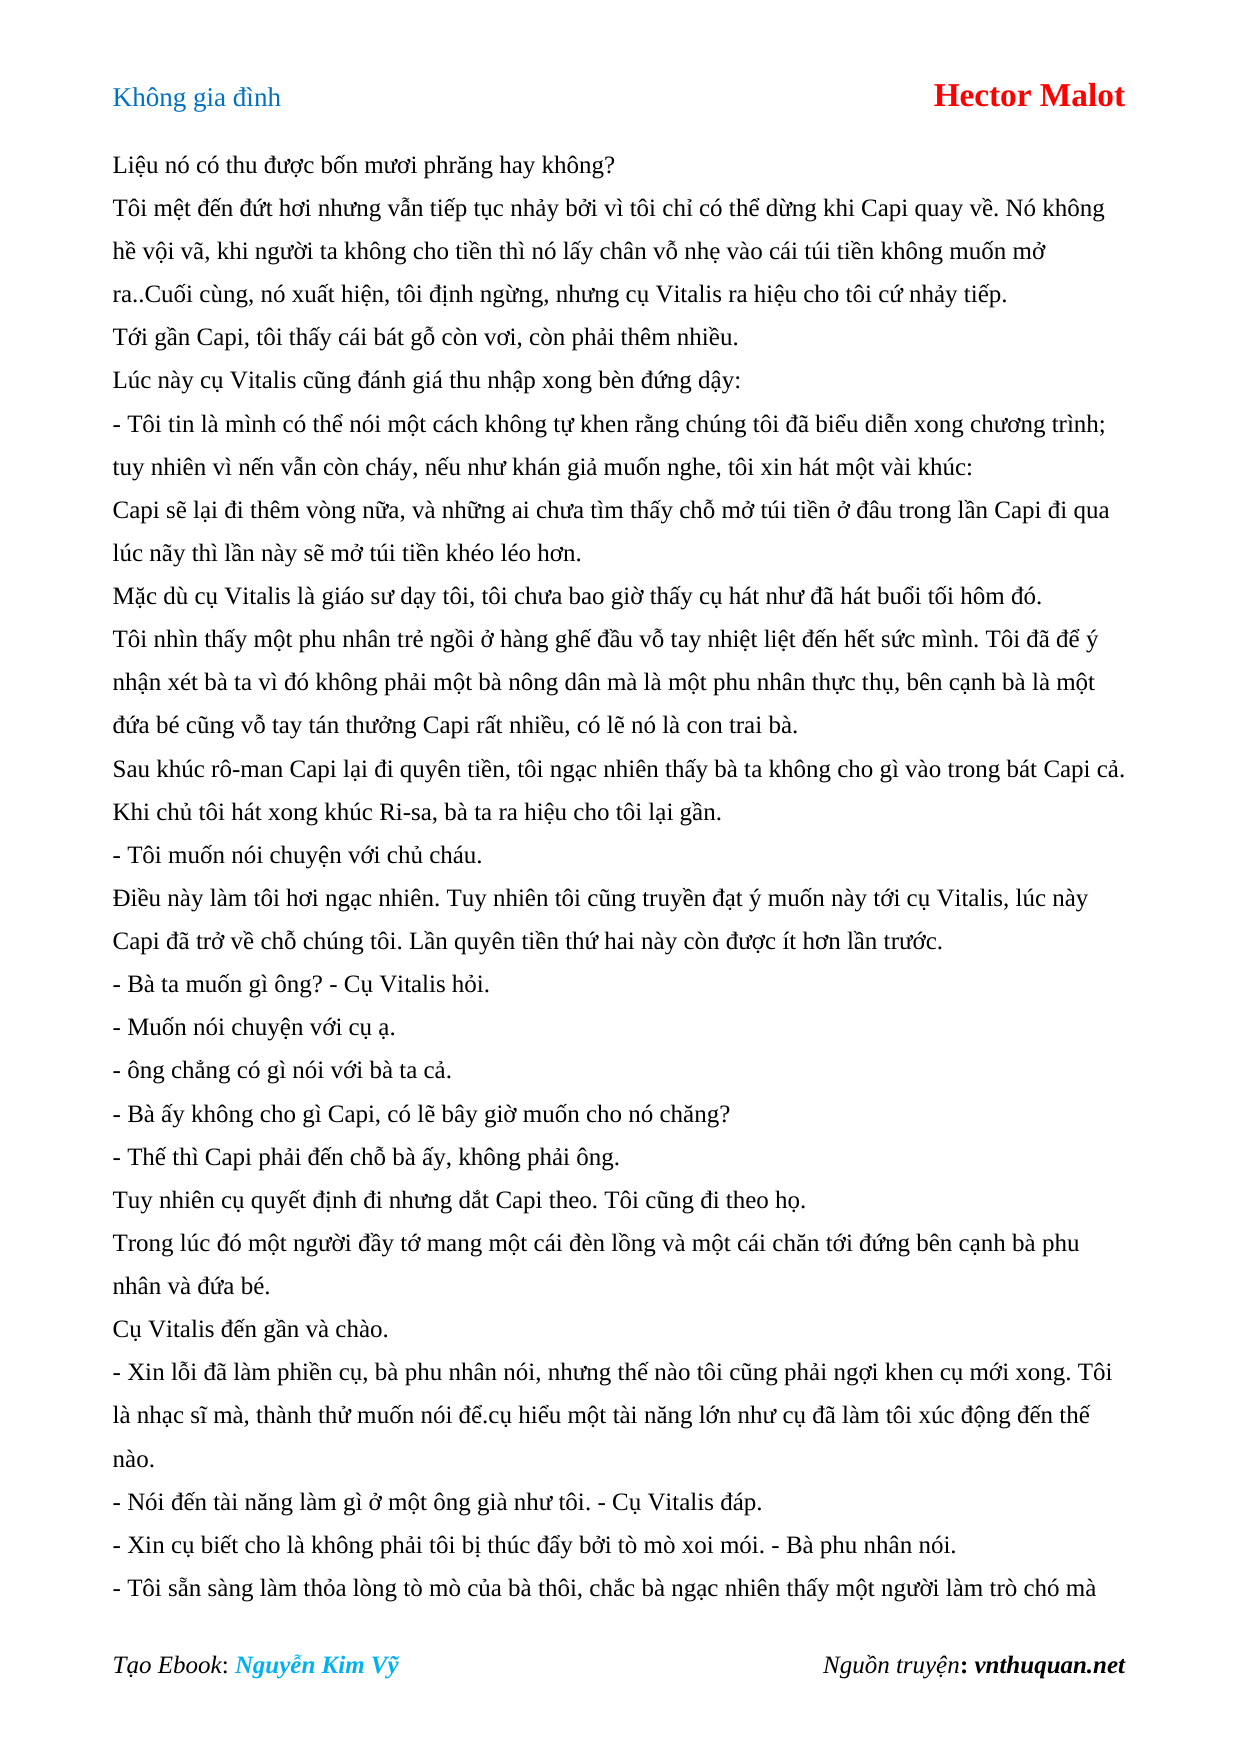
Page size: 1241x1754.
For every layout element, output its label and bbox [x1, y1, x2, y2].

text [112, 150, 1128, 1602]
